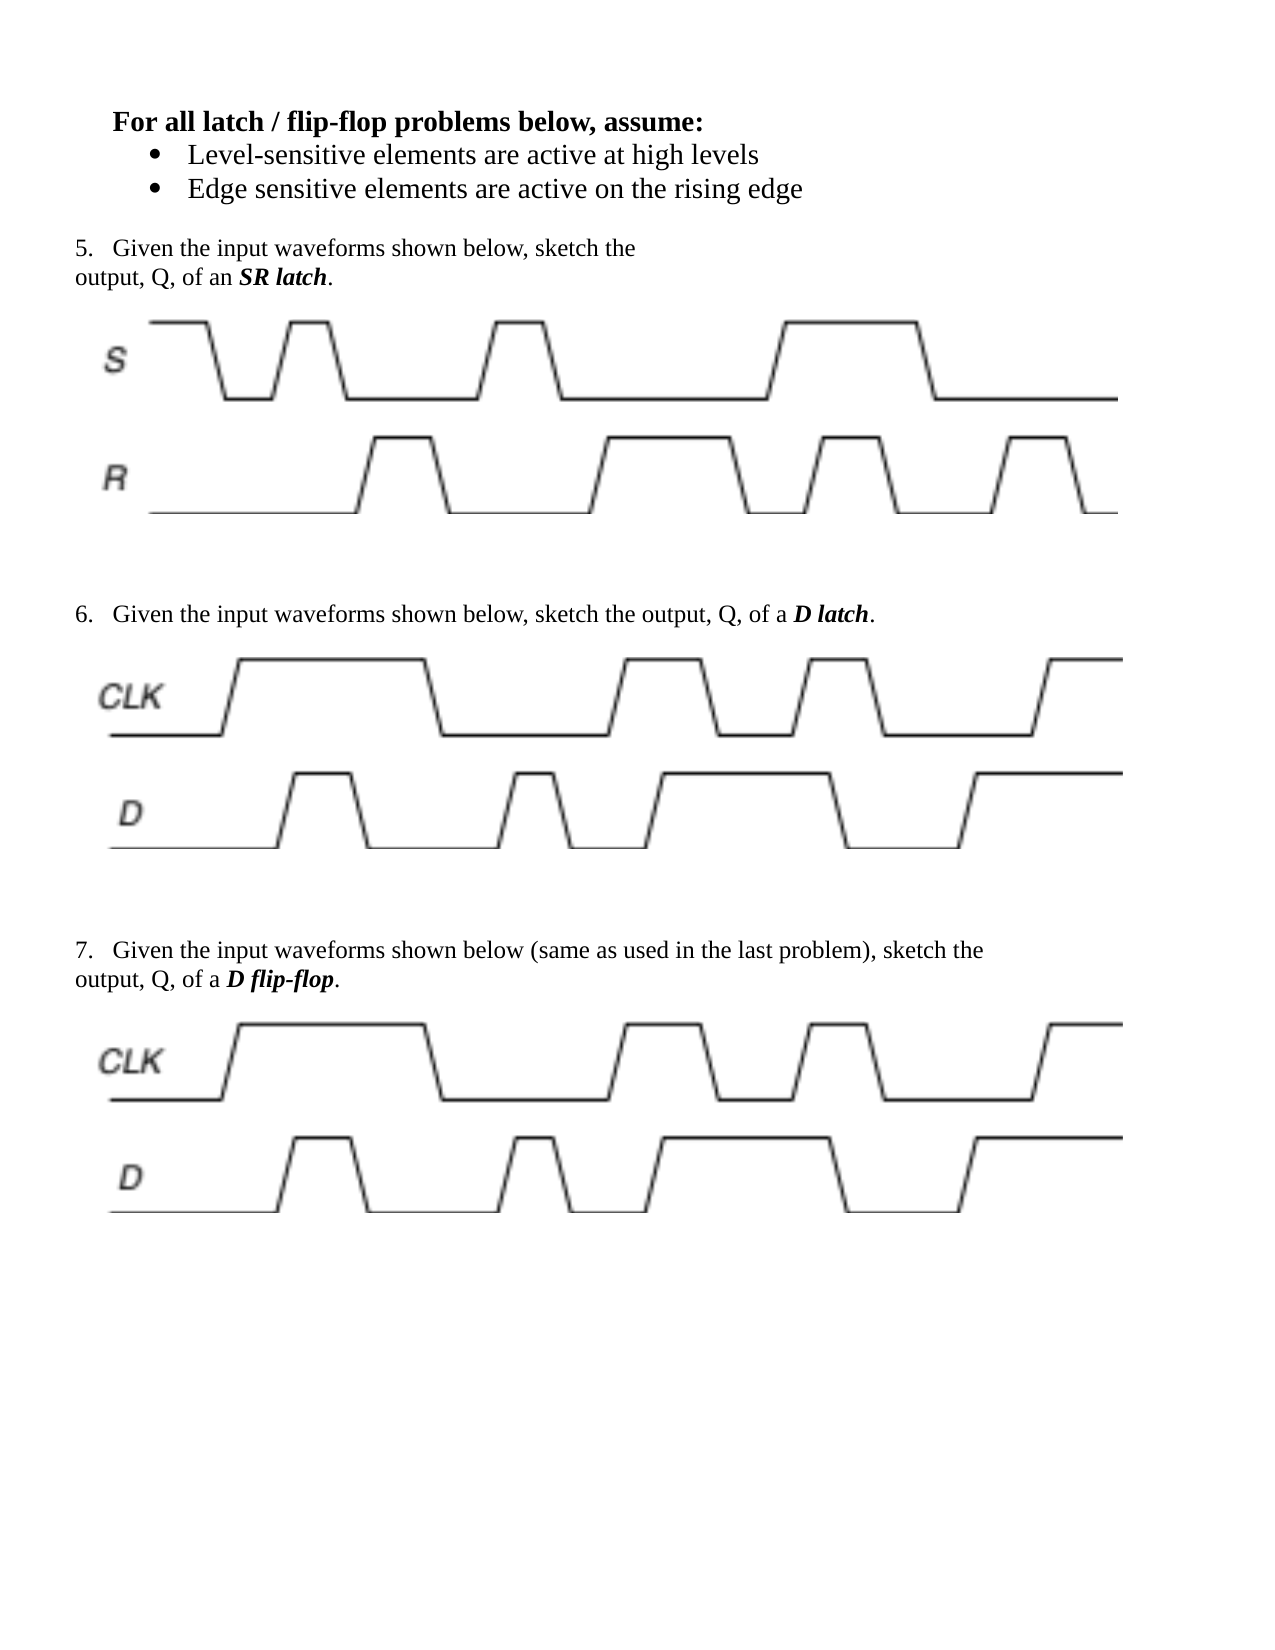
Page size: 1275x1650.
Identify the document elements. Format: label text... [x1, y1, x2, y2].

list Edge sensitive elements are active on the rising edge [150, 171, 1200, 233]
list Given the input waveforms shown below, sketch the [75, 233, 1200, 262]
list For all latch / flip-flop problems below, assume: [112, 75, 1200, 137]
list Given the input waveforms shown below, sketch the output, Q, of a D latch. [75, 599, 1200, 628]
list Level-sensitive elements are active at high levels [150, 137, 1200, 171]
text output, Q, of a D flip-flop. [75, 964, 1200, 992]
text output, Q, of an SR latch. [75, 262, 1200, 291]
list Given the input waveforms shown below (same as used in the last problem), sketch the [75, 935, 1200, 964]
